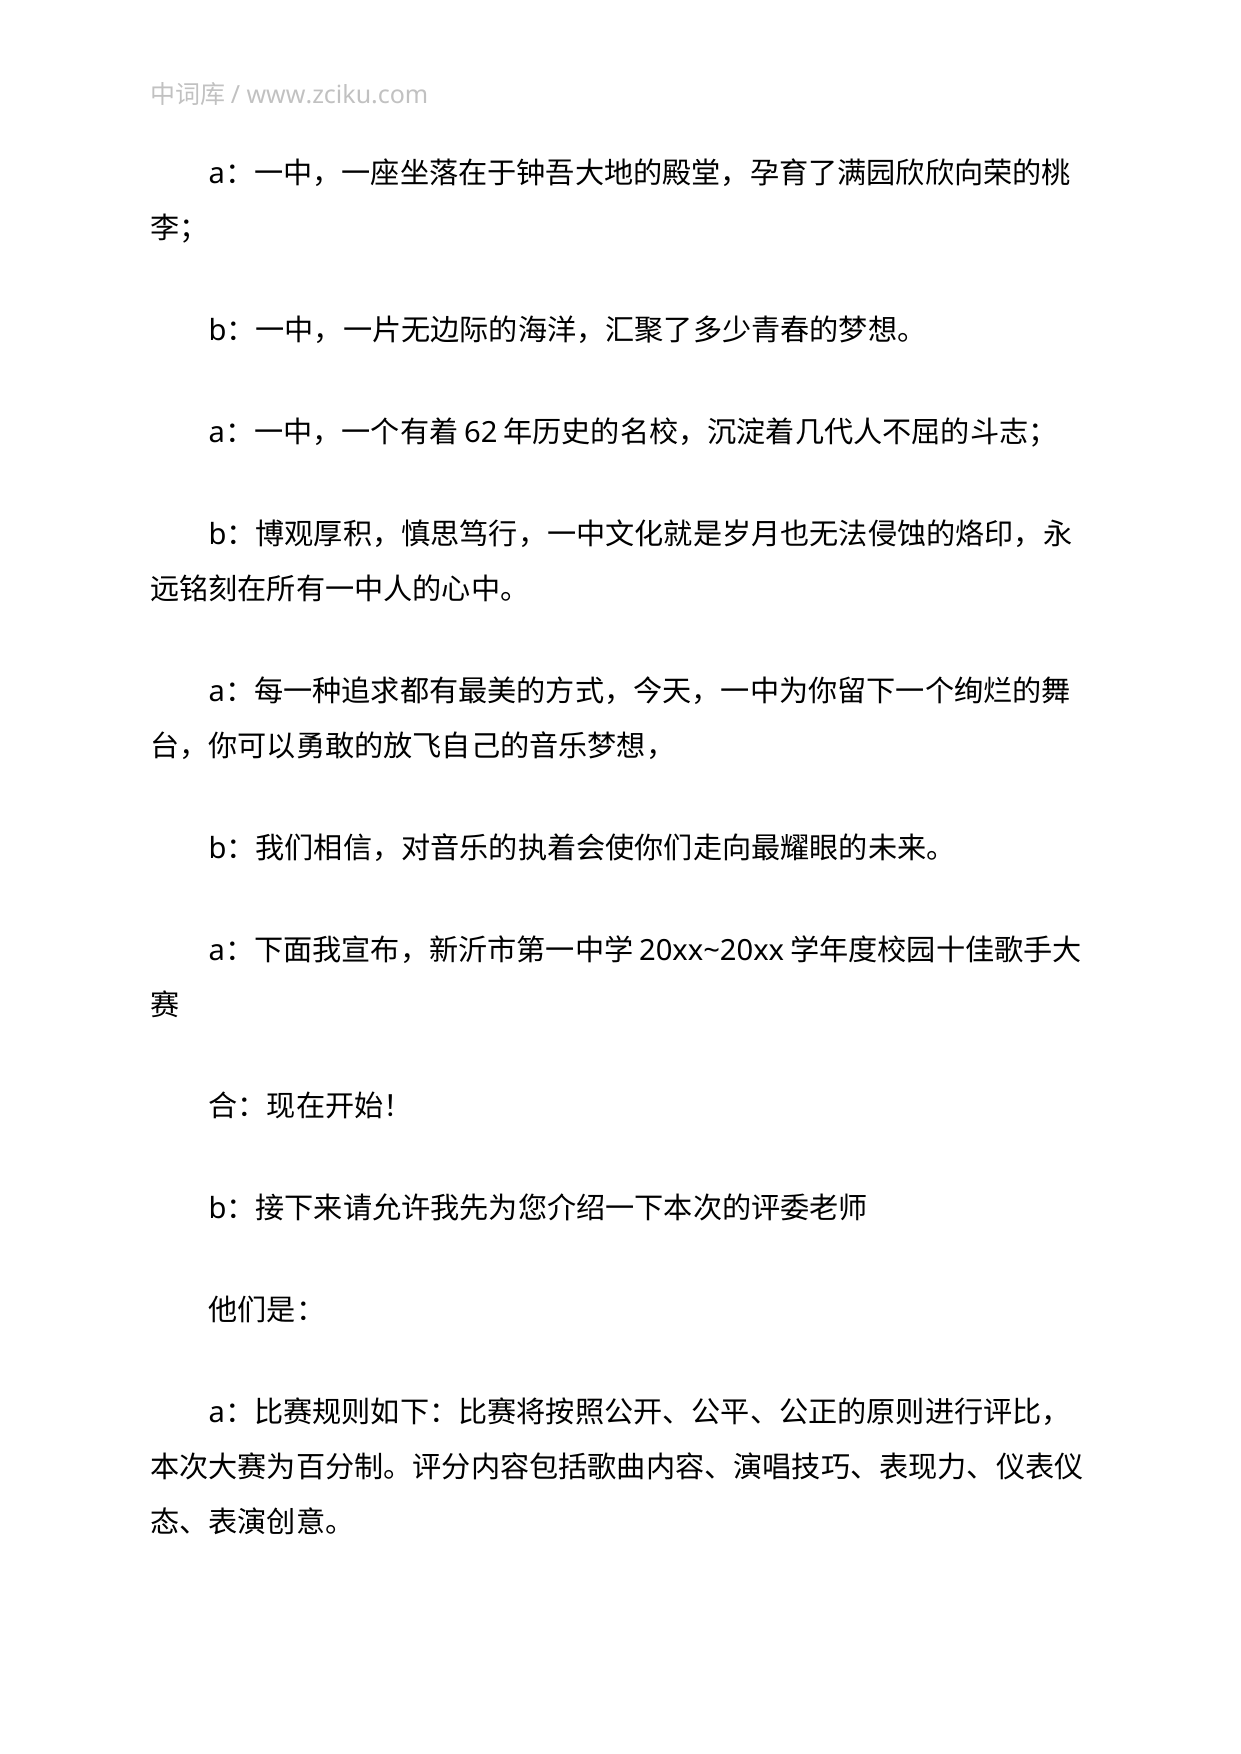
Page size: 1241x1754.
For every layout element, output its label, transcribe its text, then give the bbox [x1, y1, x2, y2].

text b：我们相信，对音乐的执着会使你们走向最耀眼的未来。 [150, 824, 1090, 867]
text b：接下来请允许我先为您介绍一下本次的评委老师 [150, 1185, 1090, 1227]
text a：每一种追求都有最美的方式，今天，一中为你留下一个绚烂的舞台，你可以勇敢的放飞自己的音乐梦想， [150, 667, 1090, 765]
text b：一中，一片无边际的海洋，汇聚了多少青春的梦想。 [150, 307, 1090, 349]
text 他们是： [150, 1287, 1090, 1329]
text a：比赛规则如下：比赛将按照公开、公平、公正的原则进行评比，本次大赛为百分制。评分内容包括歌曲内容、演唱技巧、表现力、仪表仪态、表演创意。 [150, 1388, 1090, 1541]
text a：下面我宣布，新沂市第一中学20xx~20xx学年度校园十佳歌手大赛 [150, 926, 1090, 1023]
text b：博观厚积，慎思笃行，一中文化就是岁月也无法侵蚀的烙印，永远铭刻在所有一中人的心中。 [150, 511, 1090, 608]
text a：一中，一座坐落在于钟吾大地的殿堂，孕育了满园欣欣向荣的桃李； [150, 150, 1090, 247]
text a：一中，一个有着62年历史的名校，沉淀着几代人不屈的斗志； [150, 409, 1090, 451]
text 合：现在开始！ [150, 1083, 1090, 1125]
